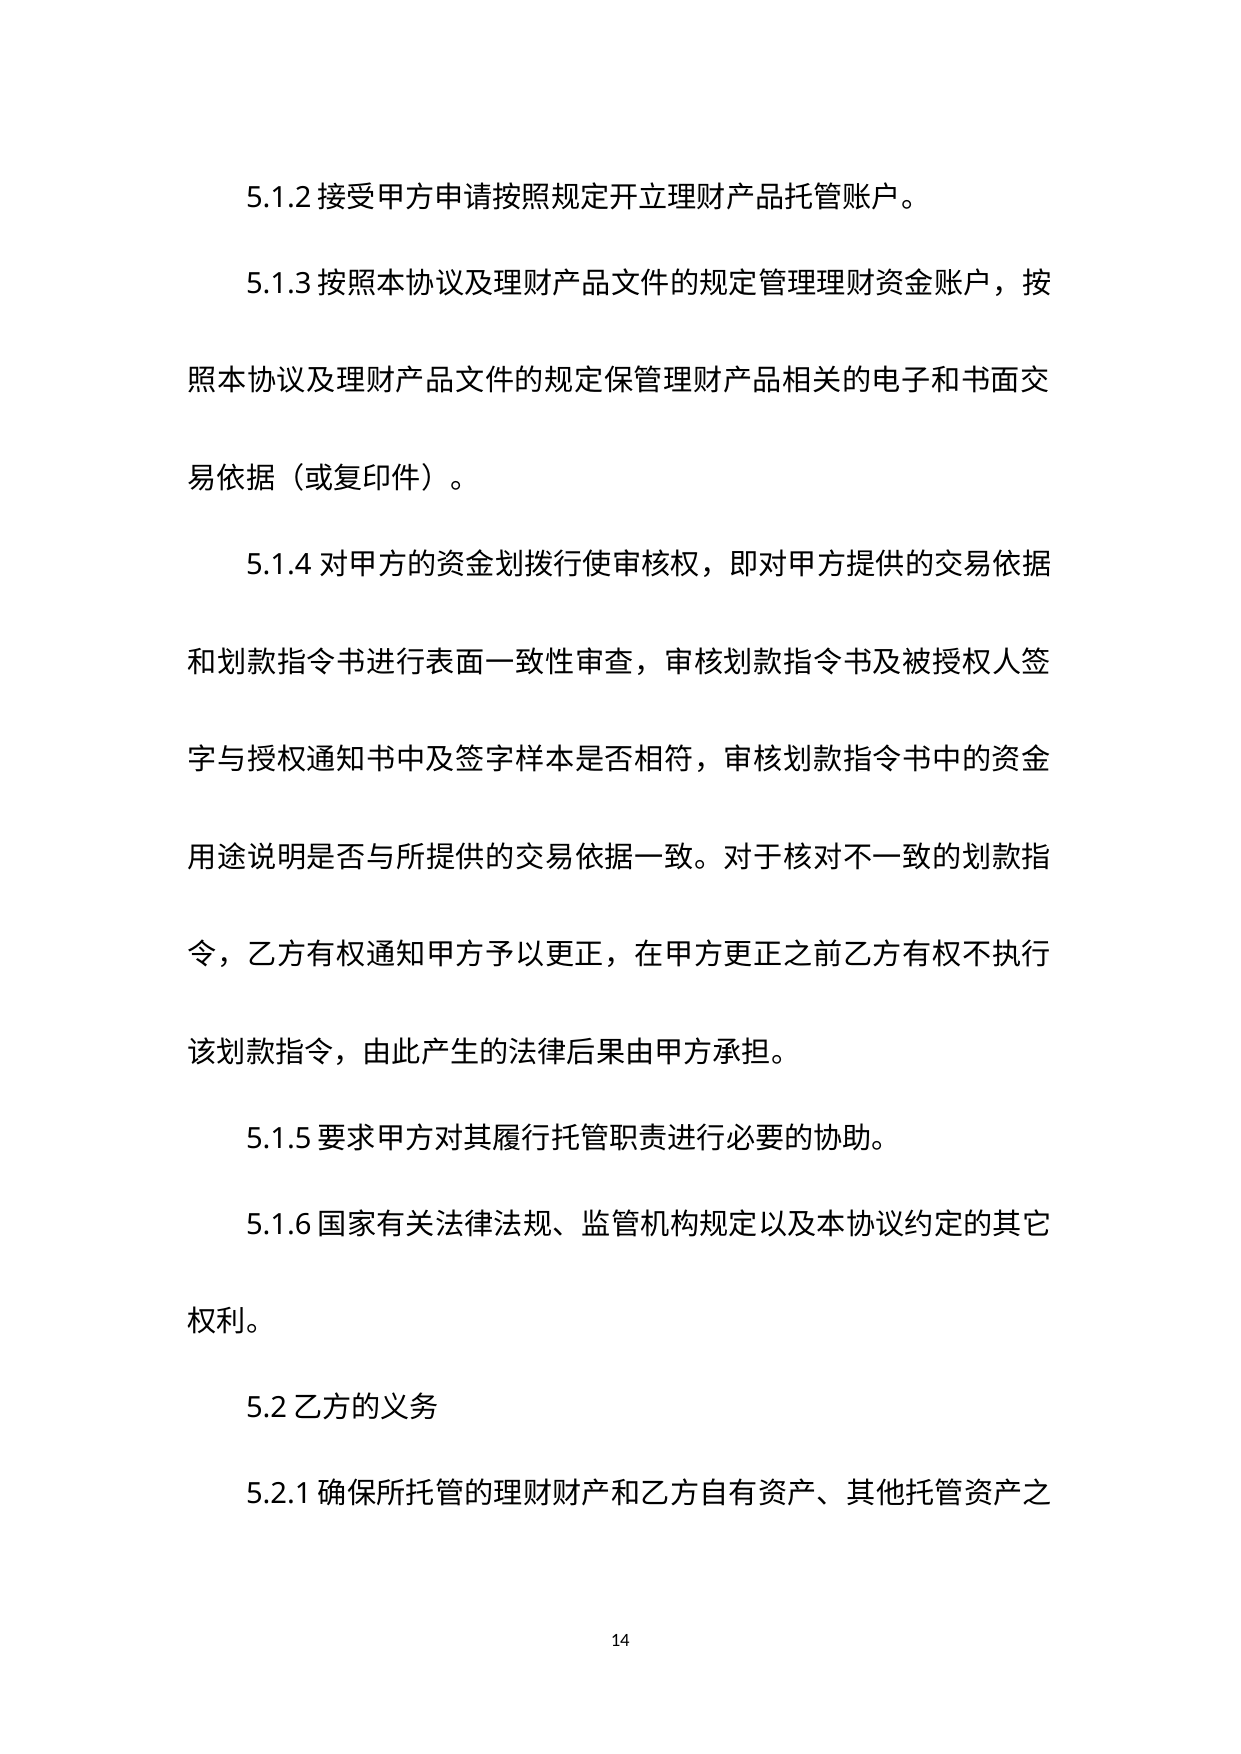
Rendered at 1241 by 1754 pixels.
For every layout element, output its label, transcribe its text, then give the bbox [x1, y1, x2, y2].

text 5.1.3按照本协议及理财产品文件的规定管理理财资金账户，按照本协议及理财产品文件的规定保管理财产品相关的电子和书面交易依据（或复印件）。 [187, 248, 1053, 508]
text 5.1.5要求甲方对其履行托管职责进行必要的协助。 [187, 1103, 1053, 1168]
text 5.1.2接受甲方申请按照规定开立理财产品托管账户。 [187, 162, 1053, 227]
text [187, 1459, 1053, 1524]
text 5.1.6国家有关法律法规、监管机构规定以及本协议约定的其它权利。 [187, 1189, 1053, 1352]
text 5.2乙方的义务 [187, 1373, 1053, 1438]
text 5.1.4 对甲方的资金划拨行使审核权，即对甲方提供的交易依据和划款指令书进行表面一致性审查，审核划款指令书及被授权人签字与授权通知书中及签字样本是否相符，审核划款指令书中的资金用途说明是否与所提供的交易依据一致。对于核对不一致的划款指令，乙方有权通知甲方予以更正，在甲方更正之前乙方有权不执行该划款指令，由此产生的法律后果由甲方承担。 [187, 529, 1053, 1082]
